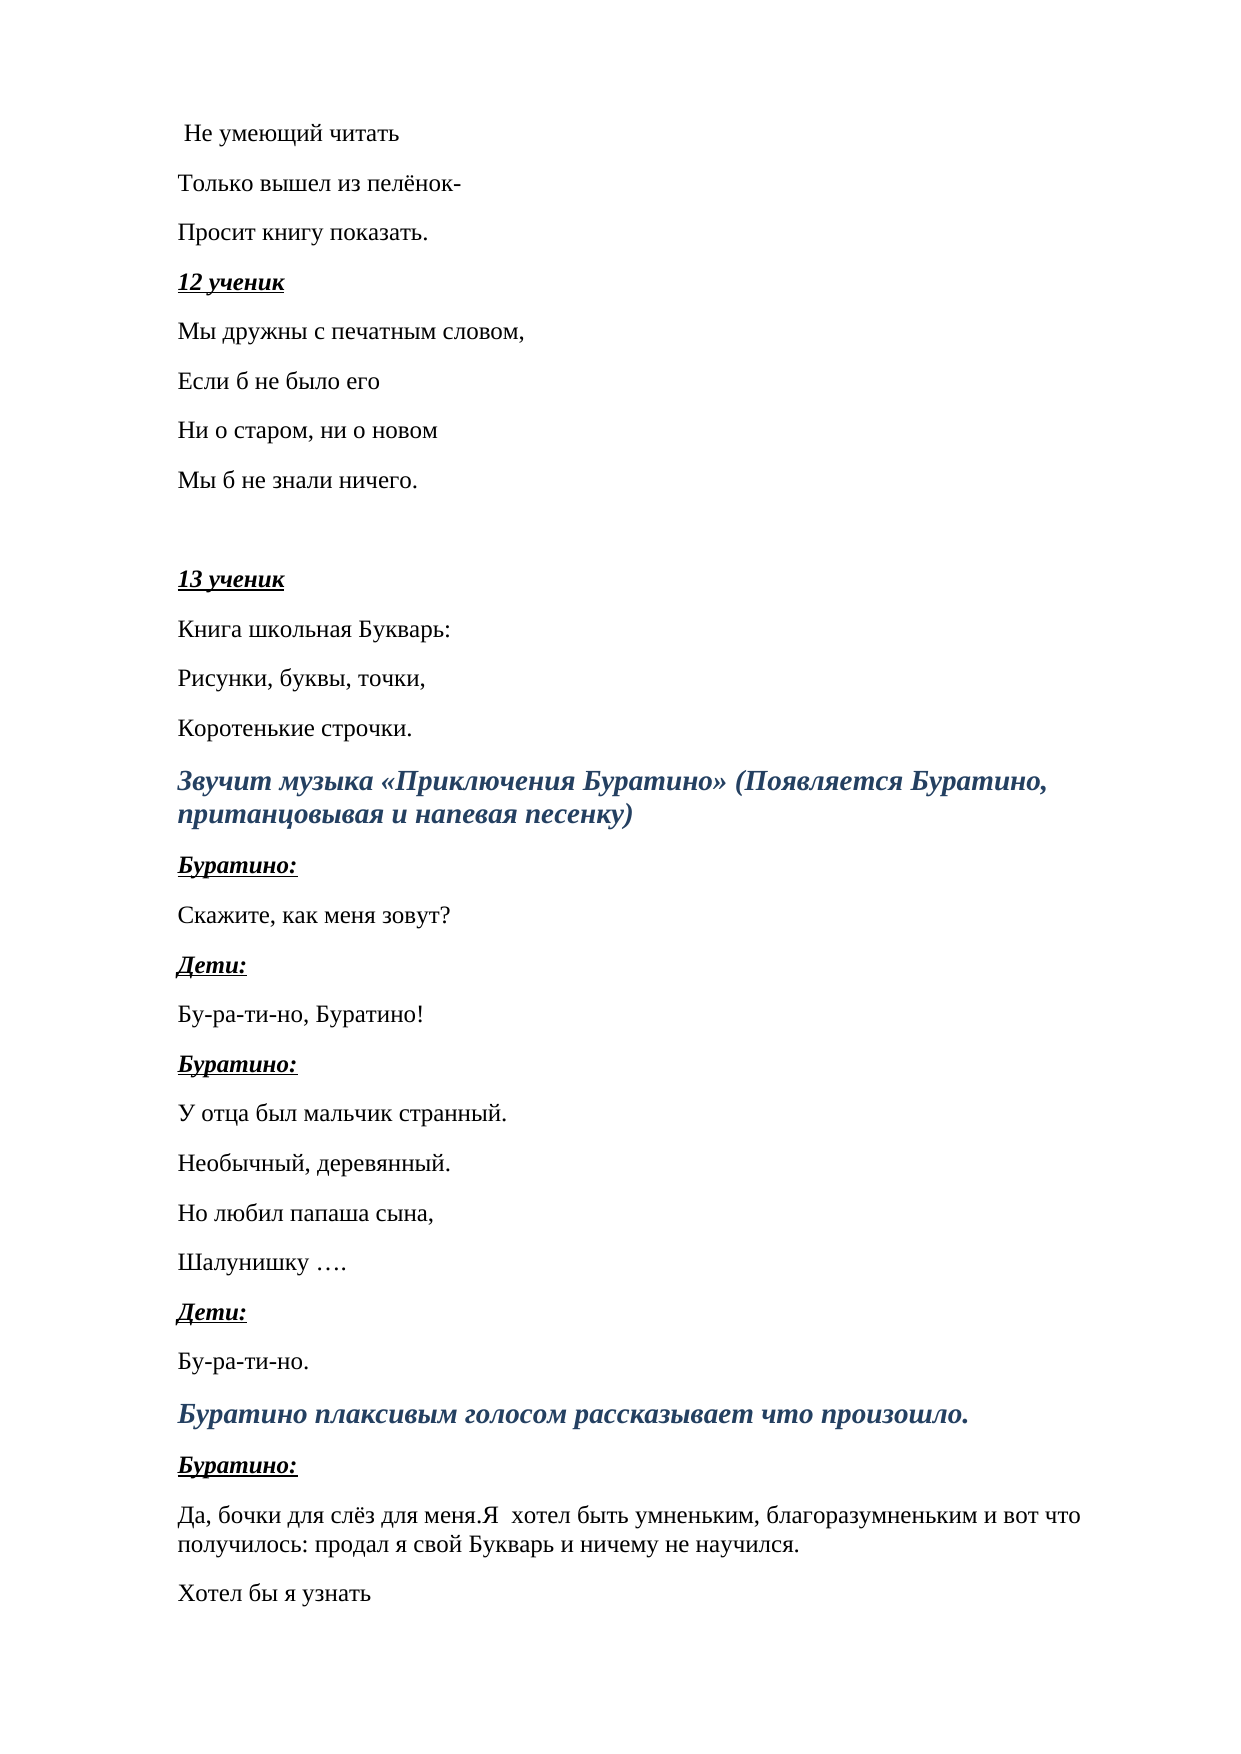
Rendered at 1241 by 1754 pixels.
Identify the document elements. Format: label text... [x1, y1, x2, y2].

text Буратино плаксивым голосом рассказывает что произошло. [177, 1396, 1152, 1429]
text Да, бочки для слёз для меня.Я хотел быть умненьким, благоразумненьким и вот что получилось: продал я свой Букварь и ничему не научился. [177, 1500, 1152, 1557]
text Рисунки, буквы, точки, [177, 663, 1152, 692]
text Бу-ра-ти-но. [177, 1346, 1152, 1375]
text Скажите, как меня зовут? [177, 900, 1152, 929]
text Ни о старом, ни о новом [177, 416, 1152, 444]
text Хотел бы я узнать [177, 1578, 1152, 1607]
text Дети: [177, 950, 1152, 978]
text Только вышел из пелёнок- [177, 168, 1152, 196]
text Бу-ра-ти-но, Буратино! [177, 999, 1152, 1028]
text Буратино: [177, 1450, 1152, 1479]
text Книга школьная Букварь: [177, 614, 1152, 643]
text 13 ученик [177, 564, 1152, 593]
text У отца был мальчик странный. [177, 1098, 1152, 1127]
text Но любил папаша сына, [177, 1198, 1152, 1226]
text Мы б не знали ничего. [177, 465, 1152, 494]
text Буратино: [177, 851, 1152, 879]
text Коротенькие строчки. [177, 713, 1152, 742]
text Мы дружны с печатным словом, [177, 316, 1152, 345]
text Не умеющий читать [177, 118, 1152, 147]
text 12 ученик [177, 267, 1152, 296]
text Дети: [177, 1297, 1152, 1326]
text Если б не было его [177, 366, 1152, 395]
text Необычный, деревянный. [177, 1148, 1152, 1177]
text Звучит музыка «Приключения Буратино» (Появляется Буратино, пританцовывая и напевая песенку) [177, 763, 1152, 830]
text Просит книгу показать. [177, 217, 1152, 246]
text Шалунишку …. [177, 1247, 1152, 1276]
text Буратино: [177, 1049, 1152, 1078]
